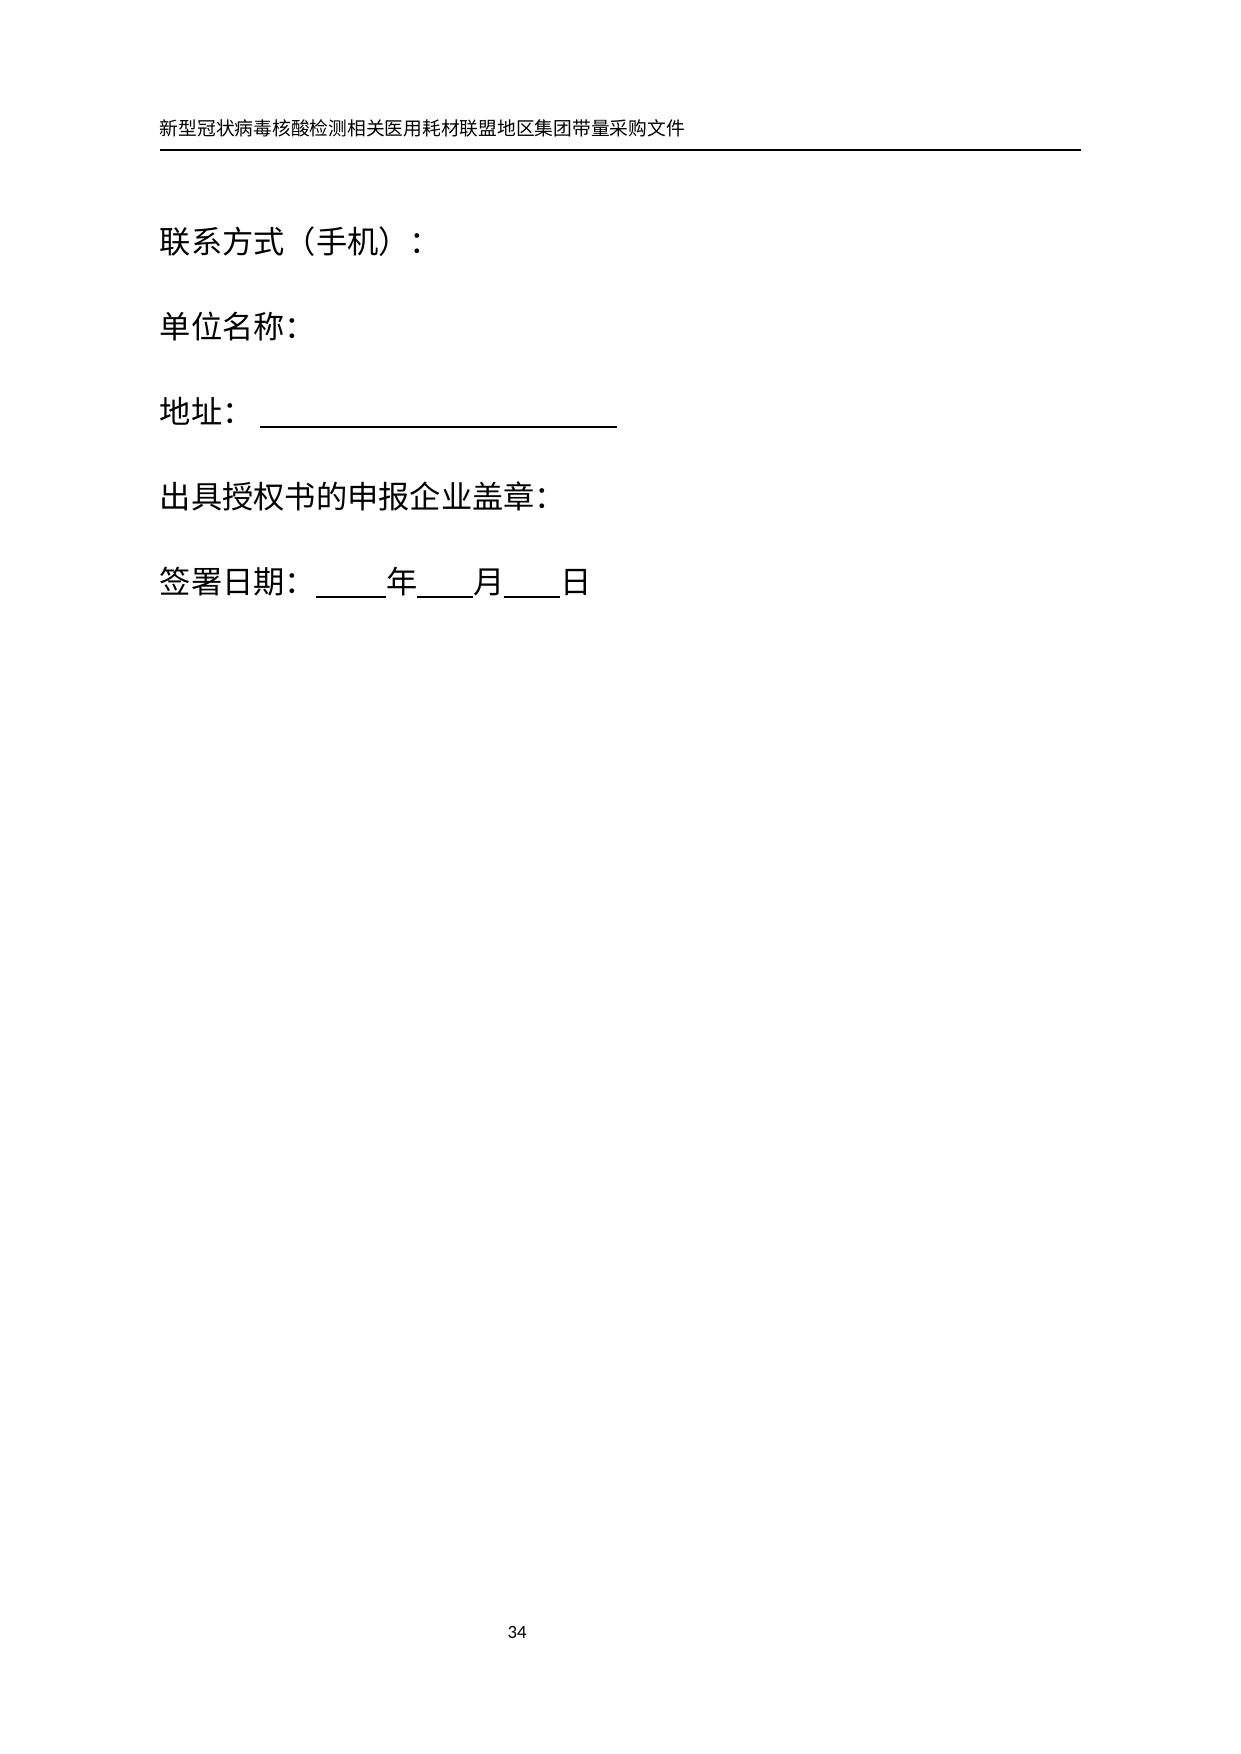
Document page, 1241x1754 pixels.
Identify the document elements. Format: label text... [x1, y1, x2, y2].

text 联系方式（手机）： [159, 197, 1081, 282]
text 出具授权书的申报企业盖章： [159, 452, 1081, 537]
text 签署日期： 年 月 日 [159, 537, 1081, 622]
text 单位名称： [159, 282, 1081, 367]
text 地址： [159, 367, 1081, 452]
